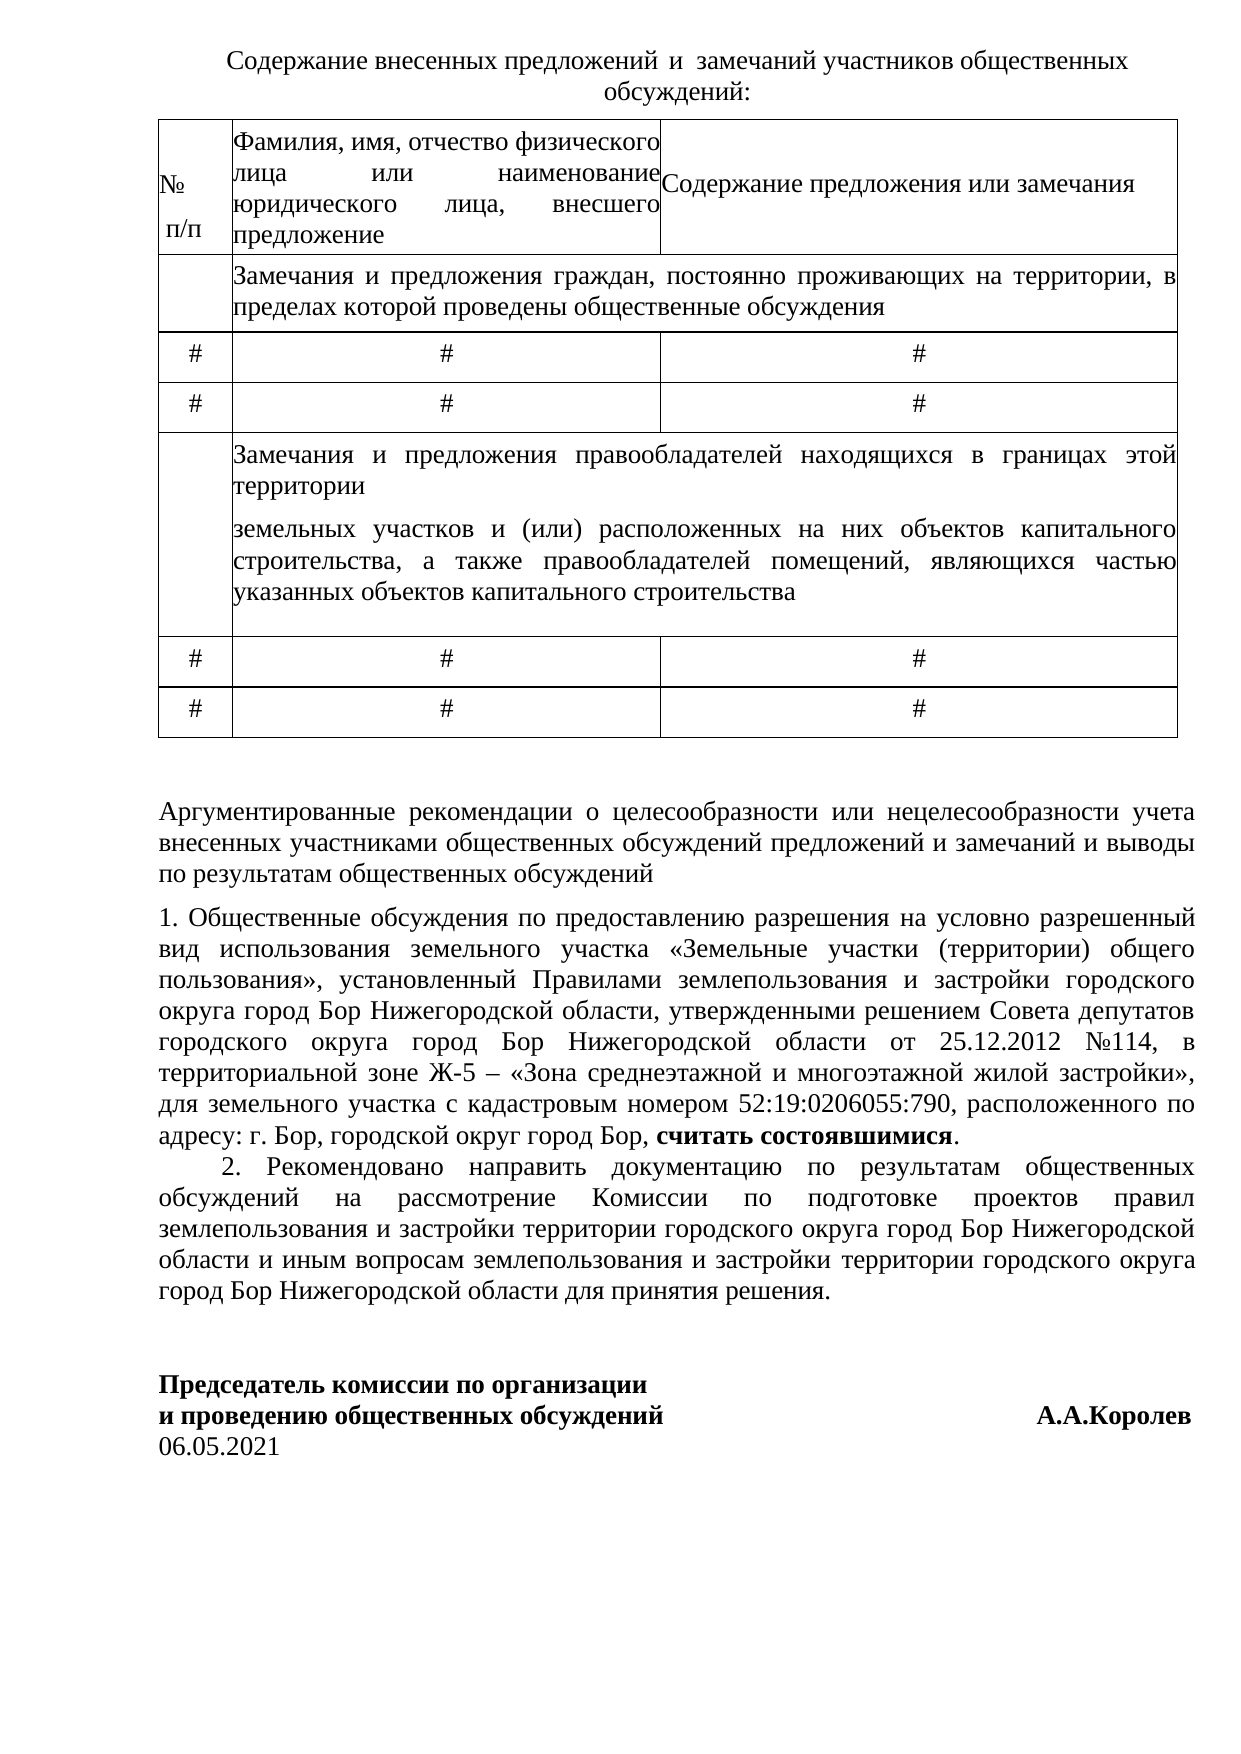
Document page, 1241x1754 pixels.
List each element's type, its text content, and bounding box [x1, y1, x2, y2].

table_cell # [233, 637, 660, 686]
table_cell Замечания и предложения граждан, постоянно проживающих на территории, в пределах которой проведены общественные обсуждения [233, 255, 1177, 331]
text 1. Общественные обсуждения по предоставлению разрешения на условно разрешенный вид использования земельного участка «Земельные участки (территории) общего пользования», установленный Правилами землепользования и застройки городского округа город Бор Нижегородской области, утвержденными решением Совета депутатов городского округа город Бор Нижегородской области от 25.12.2012 №114, в территориальной зоне Ж-5 – «Зона среднеэтажной и многоэтажной жилой застройки», для земельного участка с кадастровым номером 52:19:0206055:790, расположенного по адресу: г. Бор, городской округ город Бор, считать состоявшимися. [158, 901, 1196, 1150]
table_cell # [233, 383, 660, 432]
table_cell # [661, 688, 1177, 737]
table_cell # [233, 333, 660, 382]
text Аргументированные рекомендации о целесообразности или нецелесообразности учета внесенных участниками общественных обсуждений предложений и замечаний и выводы по результатам общественных обсуждений [158, 795, 1196, 888]
text 06.05.2021 [158, 1430, 1196, 1461]
text Содержание внесенных предложений и замечаний участников общественных обсуждений: [158, 44, 1196, 107]
table_cell # [233, 688, 660, 737]
text Председатель комиссии по организации [158, 1368, 1196, 1399]
table_cell [159, 255, 232, 331]
table_cell # [159, 637, 232, 686]
table_cell # [159, 688, 232, 737]
table_cell # [661, 383, 1177, 432]
table_cell Замечания и предложения правообладателей находящихся в границах этой территории земельных участков и (или) расположенных на них объектов капитального строительства, а также правообладателей помещений, являющихся частью указанных объектов капитального строительства [233, 433, 1177, 636]
text и проведению общественных обсуждений А.А.Королев [158, 1399, 1196, 1430]
text 2. Рекомендовано направить документацию по результатам общественных обсуждений на рассмотрение Комиссии по подготовке проектов правил землепользования и застройки территории городского округа город Бор Нижегородской области и иным вопросам землепользования и застройки территории городского округа город Бор Нижегородской области для принятия решения. [158, 1150, 1196, 1306]
table_header № п/п [159, 120, 232, 253]
table_cell # [661, 333, 1177, 382]
table_cell # [661, 637, 1177, 686]
table_header Фамилия, имя, отчество физического лица или наименование юридического лица, внесшего предложение [233, 120, 660, 253]
table_cell # [159, 333, 232, 382]
table_cell # [159, 383, 232, 432]
table_cell [159, 433, 232, 636]
table_header Содержание предложения или замечания [661, 120, 1177, 253]
